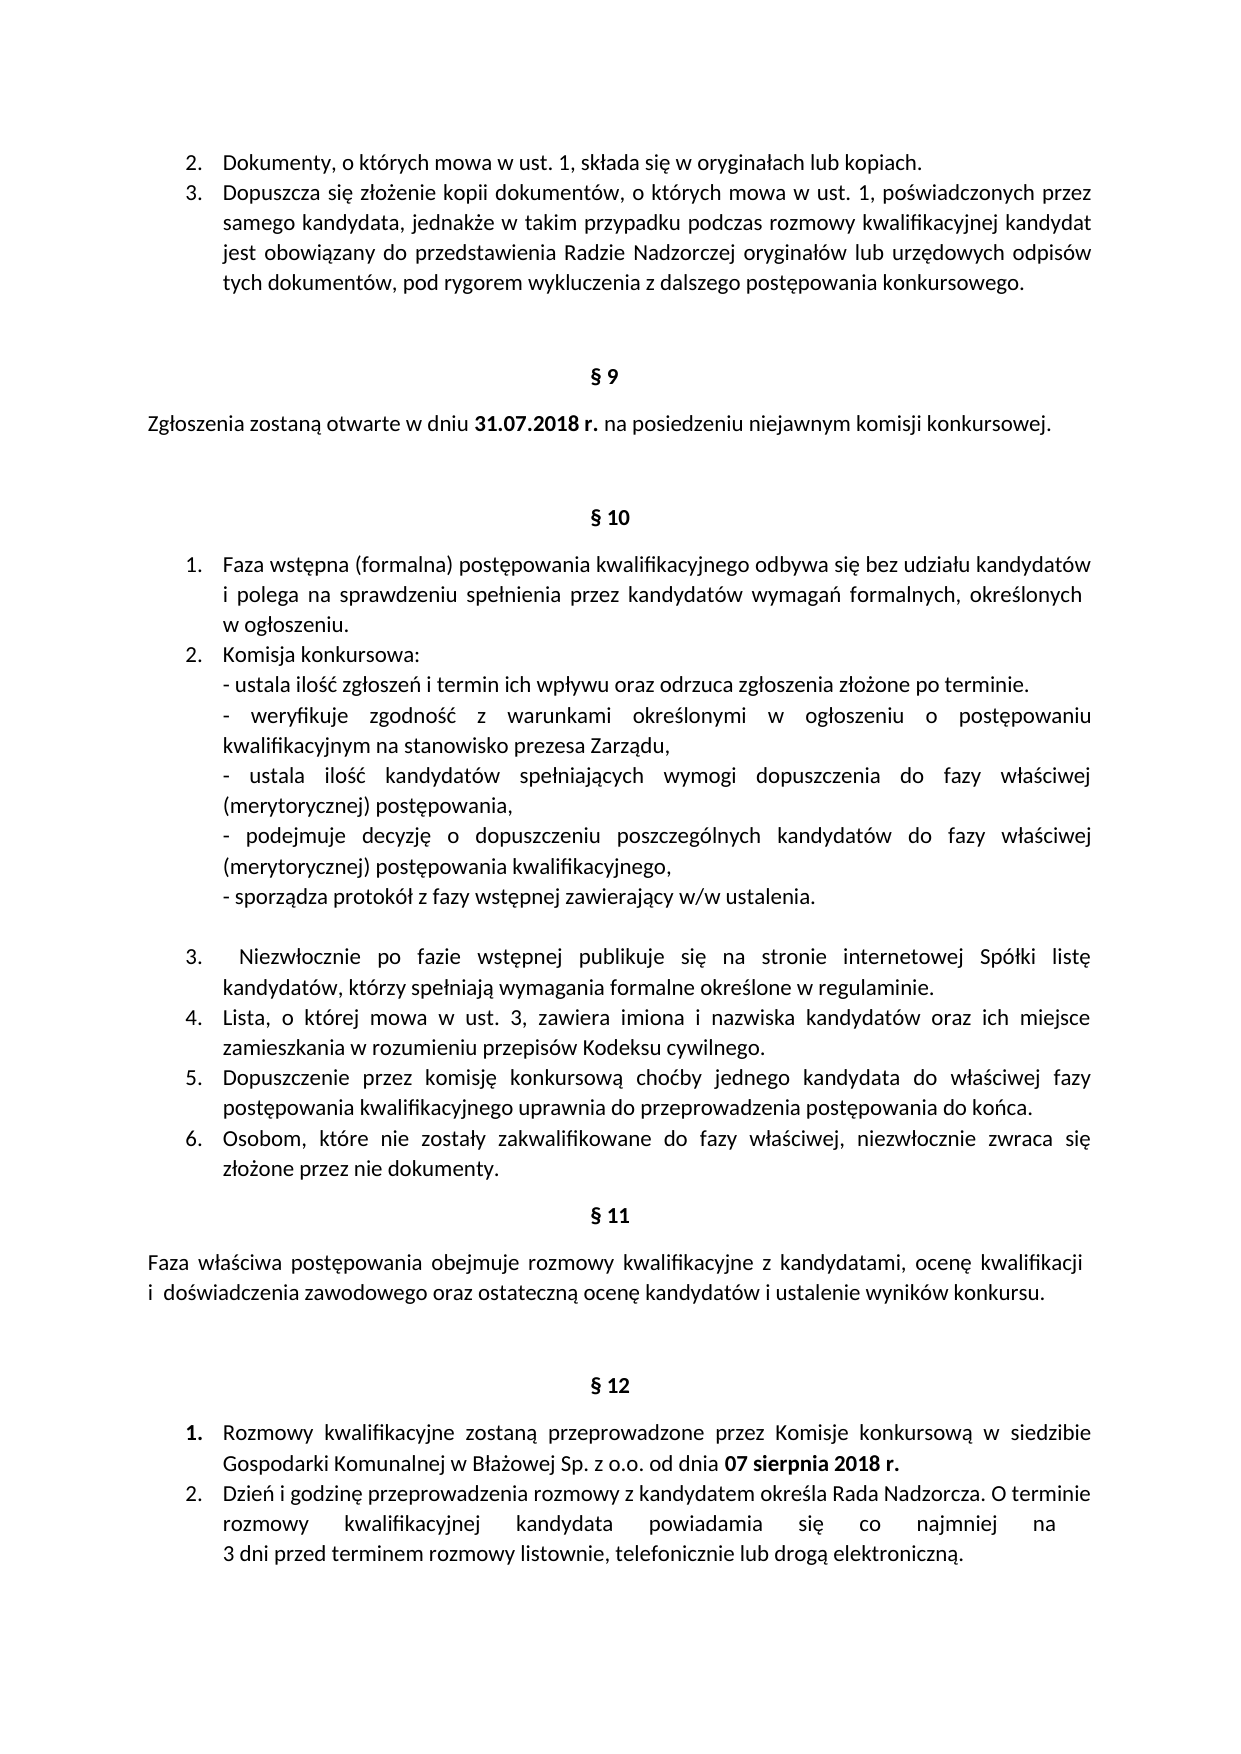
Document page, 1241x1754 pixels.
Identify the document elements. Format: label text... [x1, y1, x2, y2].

text § 12 [148, 1372, 1093, 1399]
list - sporządza protokół z fazy wstępnej zawierający w/w ustalenia. [223, 882, 1093, 910]
list - ustala ilość zgłoszeń i termin ich wpływu oraz odrzuca zgłoszenia złożone po terminie. [223, 671, 1093, 698]
list Dopuszcza się złożenie kopii dokumentów, o których mowa w ust. 1, poświadczonych przez samego kandydata, jednakże w takim przypadku podczas rozmowy kwalifikacyjnej kandydat jest obowiązany do przedstawienia Radzie Nadzorczej oryginałów lub urzędowych odpisów tych dokumentów, pod rygorem wykluczenia z dalszego postępowania konkursowego. [185, 178, 1093, 296]
list Osobom, które nie zostały zakwalifikowane do fazy właściwej, niezwłocznie zwraca się złożone przez nie dokumenty. [185, 1124, 1093, 1182]
text § 9 [148, 362, 1093, 390]
list Niezwłocznie po fazie wstępnej publikuje się na stronie internetowej Spółki listę kandydatów, którzy spełniają wymagania formalne określone w regulaminie. [185, 942, 1093, 1001]
list Dokumenty, o których mowa w ust. 1, składa się w oryginałach lub kopiach. [185, 148, 1093, 176]
list Faza wstępna (formalna) postępowania kwalifikacyjnego odbywa się bez udziału kandydatów i polega na sprawdzeniu spełnienia przez kandydatów wymagań formalnych, określonych w ogłoszeniu. [185, 550, 1093, 638]
list Dzień i godzinę przeprowadzenia rozmowy z kandydatem określa Rada Nadzorcza. O terminie rozmowy kwalifikacyjnej kandydata powiadamia się co najmniej na 3 dni przed terminem rozmowy listownie, telefonicznie lub drogą elektroniczną. [185, 1479, 1093, 1567]
text Faza właściwa postępowania obejmuje rozmowy kwalifikacyjne z kandydatami, ocenę kwalifikacji i doświadczenia zawodowego oraz ostateczną ocenę kandydatów i ustalenie wyników konkursu. [148, 1248, 1093, 1306]
text § 11 [148, 1201, 1093, 1229]
list - weryfikuje zgodność z warunkami określonymi w ogłoszeniu o postępowaniu kwalifikacyjnym na stanowisko prezesa Zarządu, [223, 701, 1093, 759]
list - podejmuje decyzję o dopuszczeniu poszczególnych kandydatów do fazy właściwej (merytorycznej) postępowania kwalifikacyjnego, [223, 822, 1093, 880]
list Lista, o której mowa w ust. 3, zawiera imiona i nazwiska kandydatów oraz ich miejsce zamieszkania w rozumieniu przepisów Kodeksu cywilnego. [185, 1003, 1093, 1061]
list Rozmowy kwalifikacyjne zostaną przeprowadzone przez Komisje konkursową w siedzibie Gospodarki Komunalnej w Błażowej Sp. z o.o. od dnia 07 sierpnia 2018 r. [185, 1418, 1093, 1477]
list Dopuszczenie przez komisję konkursową choćby jednego kandydata do właściwej fazy postępowania kwalifikacyjnego uprawnia do przeprowadzenia postępowania do końca. [185, 1063, 1093, 1121]
text § 10 [148, 503, 1093, 531]
list Komisja konkursowa: [185, 640, 1093, 668]
text Zgłoszenia zostaną otwarte w dniu 31.07.2018 r. na posiedzeniu niejawnym komisji konkursowej. [148, 409, 1093, 437]
list - ustala ilość kandydatów spełniających wymogi dopuszczenia do fazy właściwej (merytorycznej) postępowania, [223, 761, 1093, 819]
